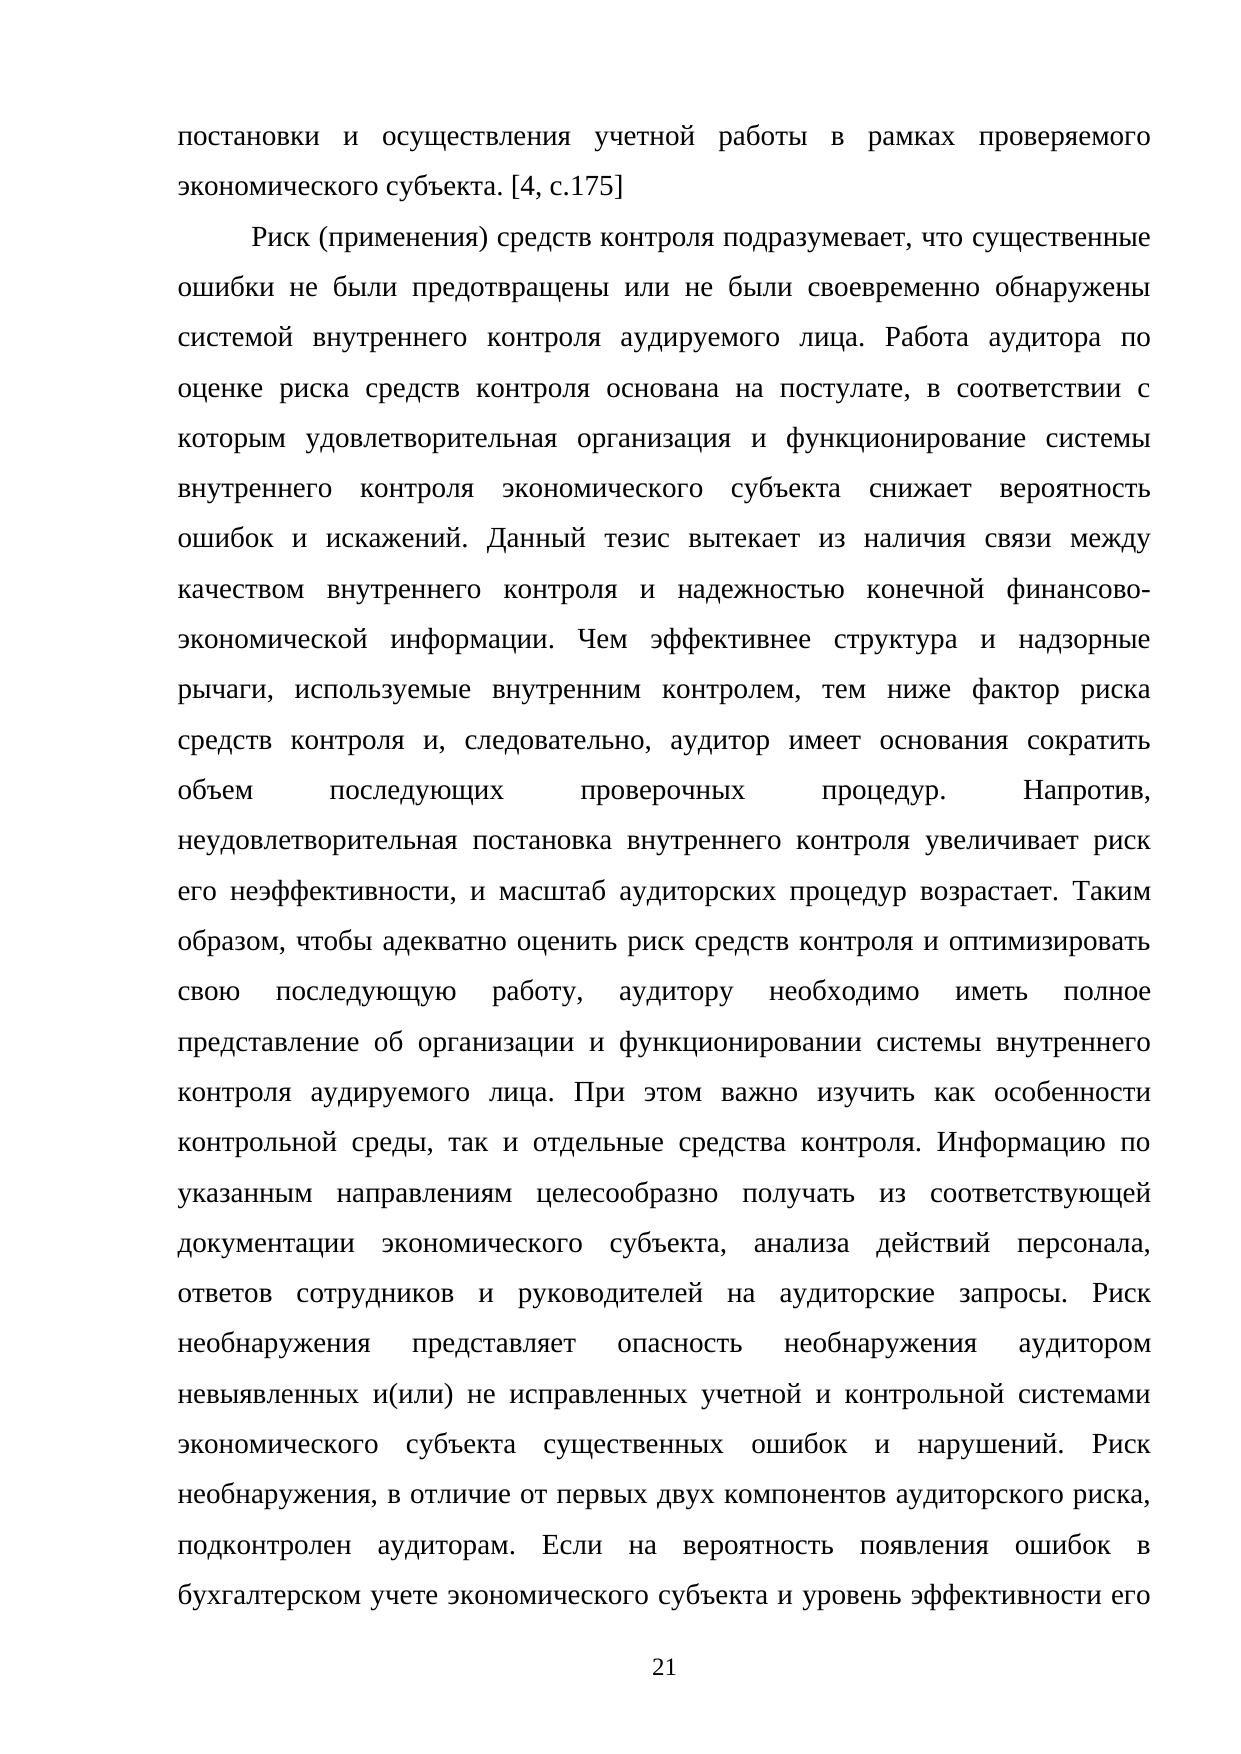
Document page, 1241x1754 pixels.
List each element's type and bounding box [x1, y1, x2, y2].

text [177, 219, 1152, 1611]
text [177, 118, 1152, 202]
